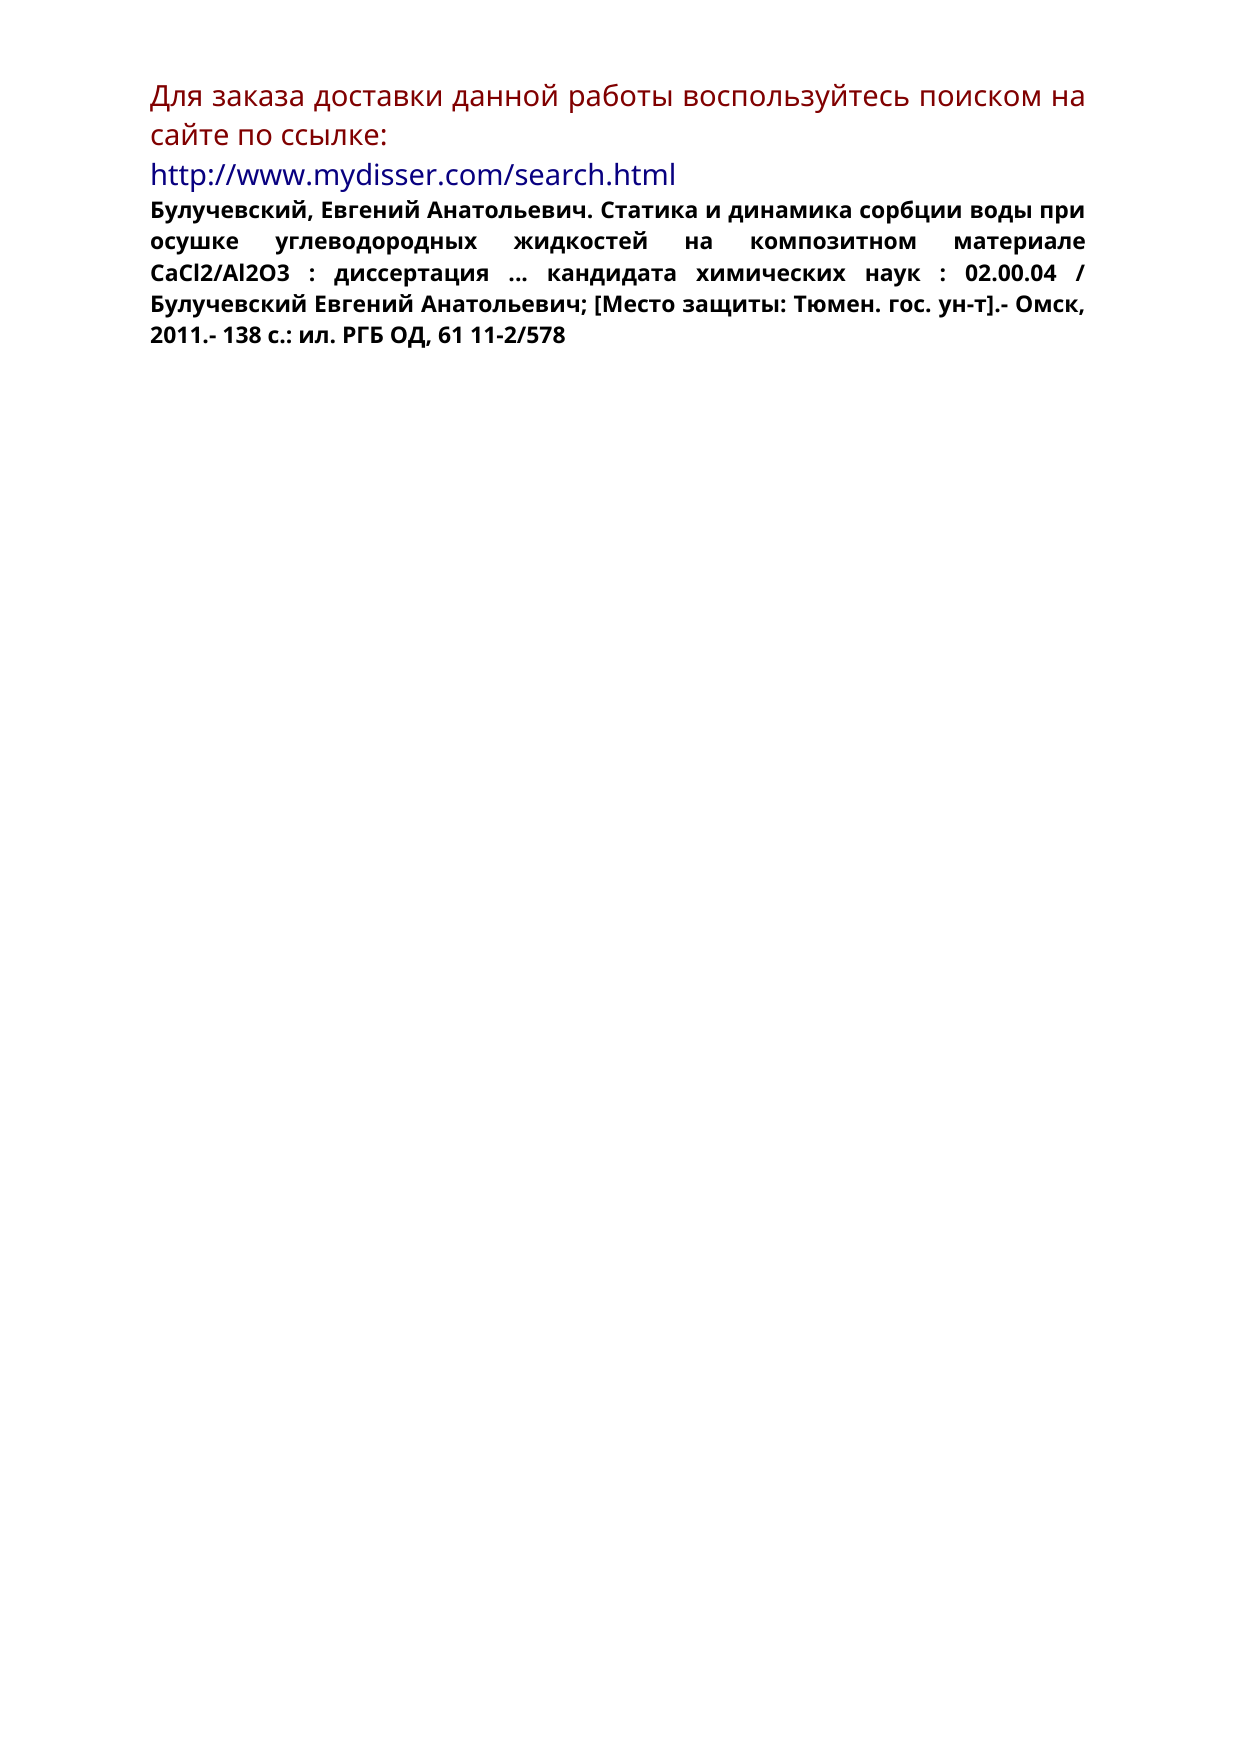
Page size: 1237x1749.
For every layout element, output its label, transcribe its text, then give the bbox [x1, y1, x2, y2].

text Булучевский, Евгений Анатольевич. Статика и динамика сорбции воды при осушке углеводородных жидкостей на композитном материале CaCl2/Al2O3 : диссертация ... кандидата химических наук : 02.00.04 / Булучевский Евгений Анатольевич; [Место защиты: Тюмен. гос. ун-т].- Омск, 2011.- 138 с.: ил. РГБ ОД, 61 11-2/578 [150, 194, 1086, 350]
